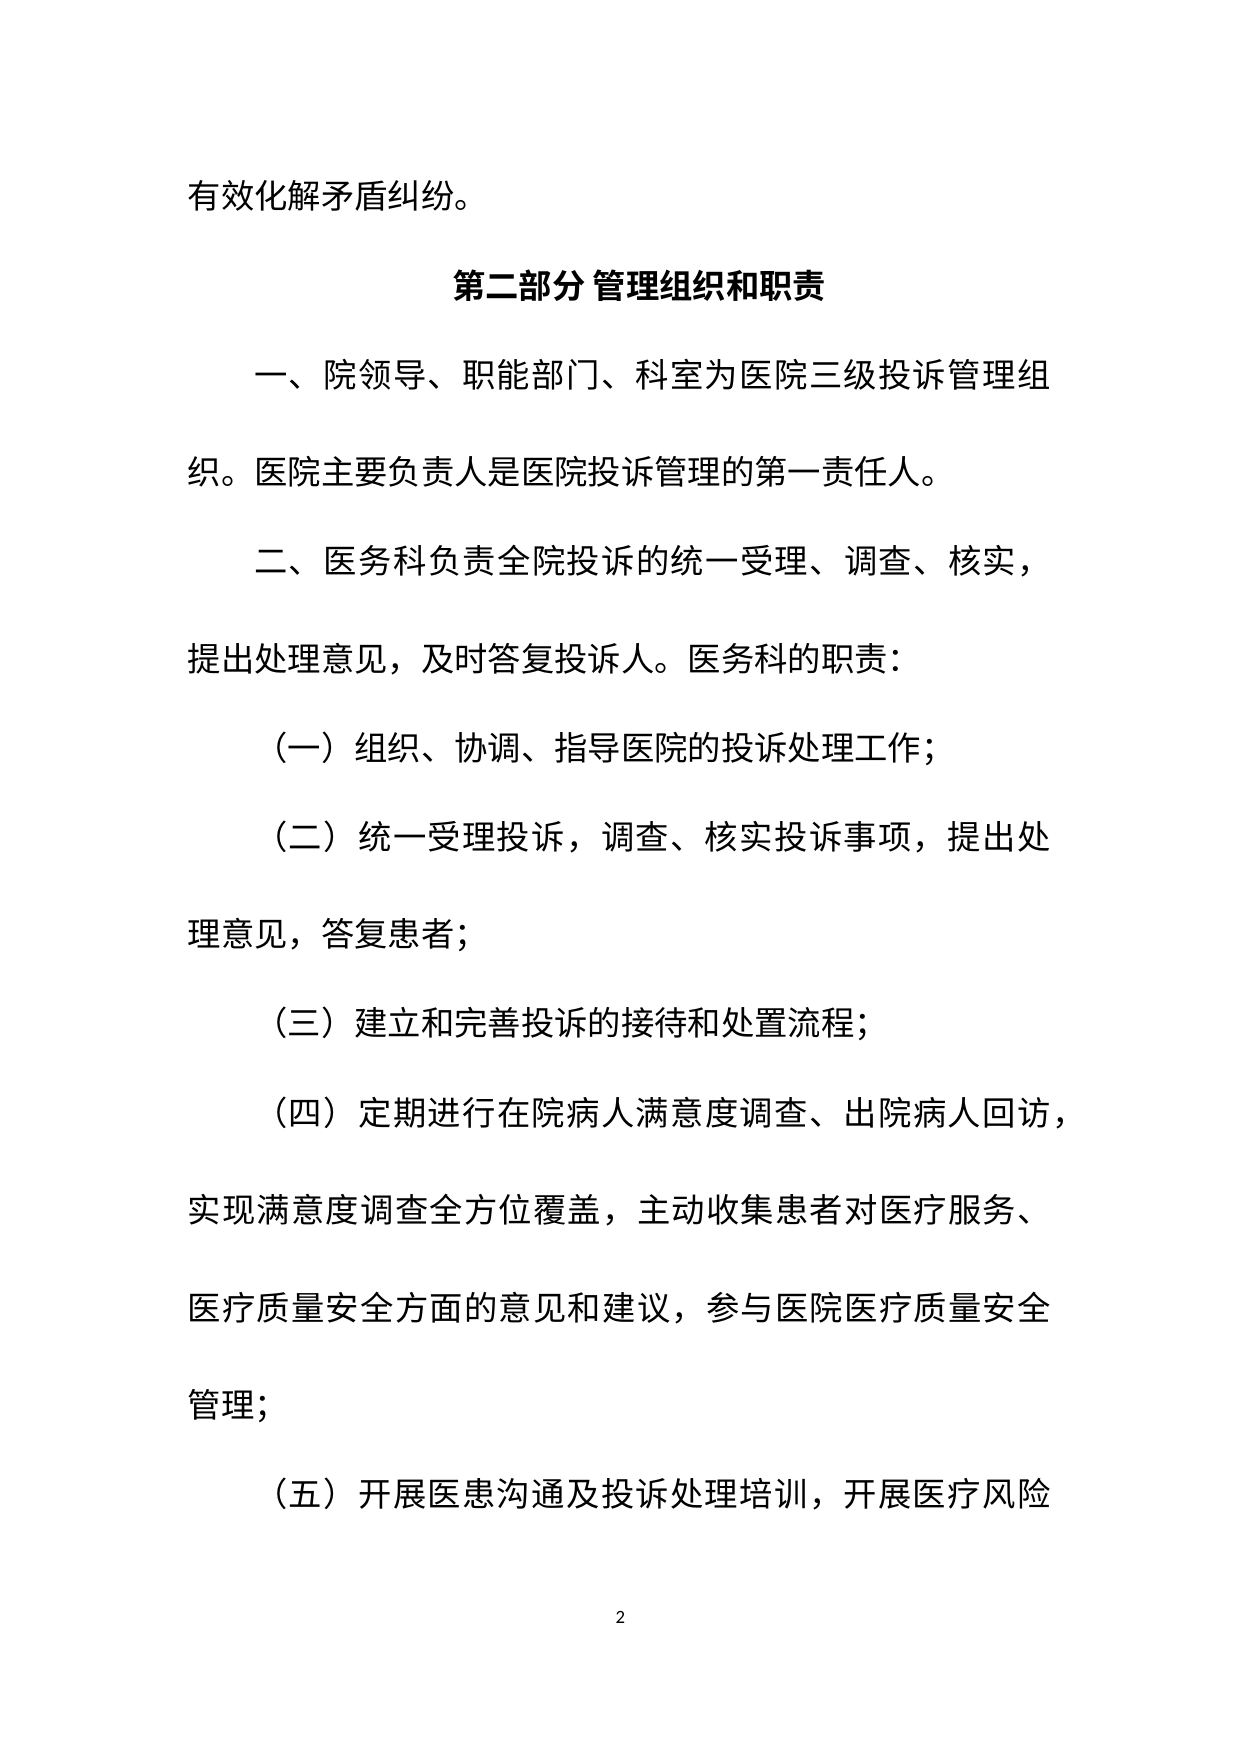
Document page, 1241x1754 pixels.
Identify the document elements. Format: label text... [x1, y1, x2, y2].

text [187, 162, 1053, 227]
text 二、医务科负责全院投诉的统一受理、调查、核实，提出处理意见，及时答复投诉人。医务科的职责： [187, 527, 1053, 689]
text （一）组织、协调、指导医院的投诉处理工作； [187, 713, 1053, 778]
text （二）统一受理投诉，调查、核实投诉事项，提出处理意见，答复患者； [187, 802, 1053, 965]
text 一、院领导、职能部门、科室为医院三级投诉管理组织。医院主要负责人是医院投诉管理的第一责任人。 [187, 340, 1053, 503]
text （三）建立和完善投诉的接待和处置流程； [187, 989, 1053, 1054]
text （四）定期进行在院病人满意度调查、出院病人回访，实现满意度调查全方位覆盖，主动收集患者对医疗服务、医疗质量安全方面的意见和建议，参与医院医疗质量安全管理； [187, 1078, 1053, 1435]
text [187, 1459, 1053, 1524]
list 第二部分 管理组织和职责 [225, 251, 1053, 316]
